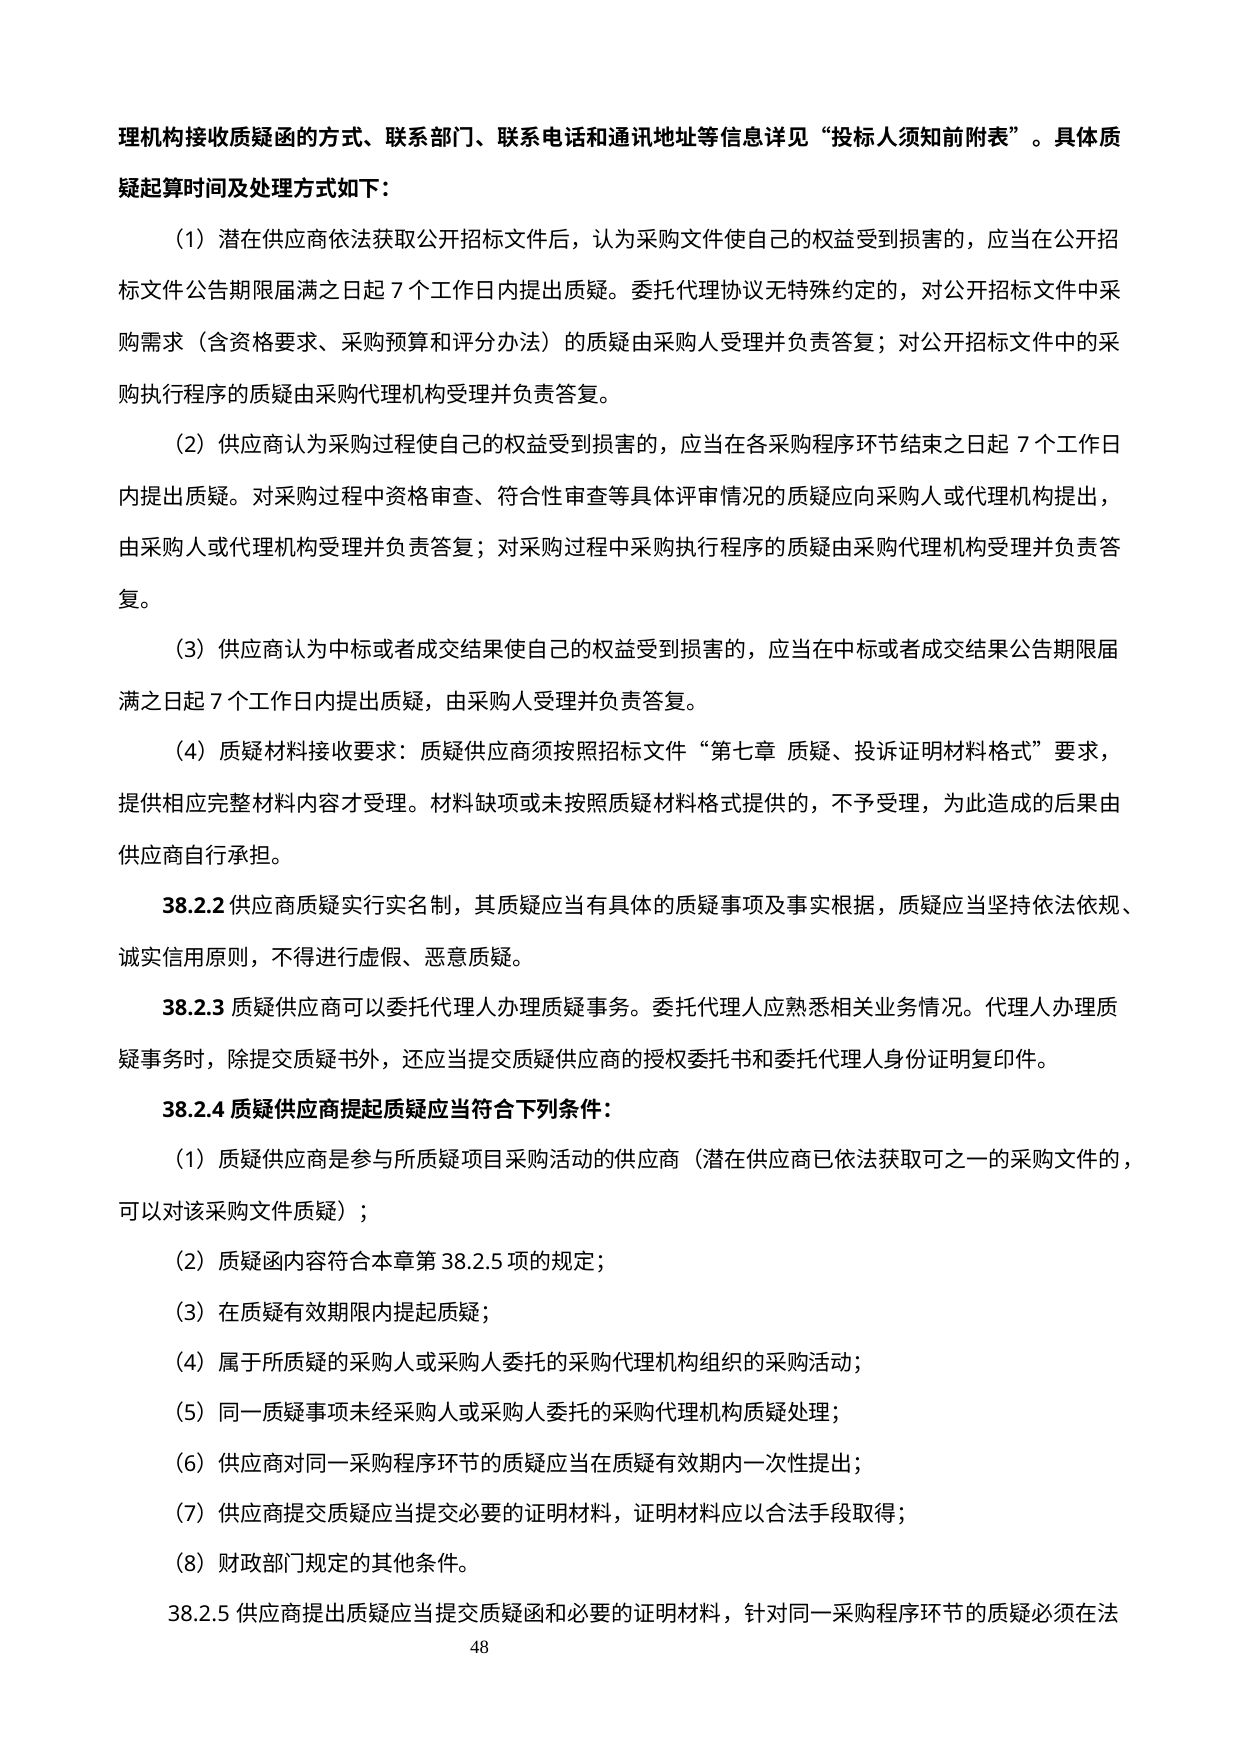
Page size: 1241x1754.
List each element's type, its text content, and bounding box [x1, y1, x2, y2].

text （6）供应商对同一采购程序环节的质疑应当在质疑有效期内一次性提出； [118, 1444, 1122, 1479]
text （4）质疑材料接收要求：质疑供应商须按照招标文件“第七章 质疑、投诉证明材料格式”要求，提供相应完整材料内容才受理。材料缺项或未按照质疑材料格式提供的，不予受理，为此造成的后果由供应商自行承担。 [118, 733, 1122, 871]
text 38.2.3 质疑供应商可以委托代理人办理质疑事务。委托代理人应熟悉相关业务情况。代理人办理质疑事务时，除提交质疑书外，还应当提交质疑供应商的授权委托书和委托代理人身份证明复印件。 [118, 989, 1122, 1075]
text （5）同一质疑事项未经采购人或采购人委托的采购代理机构质疑处理； [118, 1394, 1122, 1428]
text （1）潜在供应商依法获取公开招标文件后，认为采购文件使自己的权益受到损害的，应当在公开招标文件公告期限届满之日起7个工作日内提出质疑。委托代理协议无特殊约定的，对公开招标文件中采购需求（含资格要求、采购预算和评分办法）的质疑由采购人受理并负责答复；对公开招标文件中的采购执行程序的质疑由采购代理机构受理并负责答复。 [118, 220, 1122, 410]
text （8）财政部门规定的其他条件。 [118, 1545, 1122, 1579]
text （3）在质疑有效期限内提起质疑； [118, 1293, 1122, 1328]
text （4）属于所质疑的采购人或采购人委托的采购代理机构组织的采购活动； [118, 1343, 1122, 1378]
text （2）供应商认为采购过程使自己的权益受到损害的，应当在各采购程序环节结束之日起7个工作日内提出质疑。对采购过程中资格审查、符合性审查等具体评审情况的质疑应向采购人或代理机构提出，由采购人或代理机构受理并负责答复；对采购过程中采购执行程序的质疑由采购代理机构受理并负责答复。 [118, 426, 1122, 615]
text （2）质疑函内容符合本章第38.2.5项的规定； [118, 1243, 1122, 1277]
text （7）供应商提交质疑应当提交必要的证明材料，证明材料应以合法手段取得； [118, 1494, 1122, 1529]
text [118, 1595, 1122, 1629]
text 38.2.4 质疑供应商提起质疑应当符合下列条件： [118, 1091, 1122, 1125]
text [118, 118, 1122, 204]
text （3）供应商认为中标或者成交结果使自己的权益受到损害的，应当在中标或者成交结果公告期限届满之日起7个工作日内提出质疑，由采购人受理并负责答复。 [118, 631, 1122, 717]
text 38.2.2供应商质疑实行实名制，其质疑应当有具体的质疑事项及事实根据，质疑应当坚持依法依规、诚实信用原则，不得进行虚假、恶意质疑。 [118, 887, 1122, 973]
text （1）质疑供应商是参与所质疑项目采购活动的供应商（潜在供应商已依法获取可之一的采购文件的，可以对该采购文件质疑）； [118, 1141, 1122, 1227]
